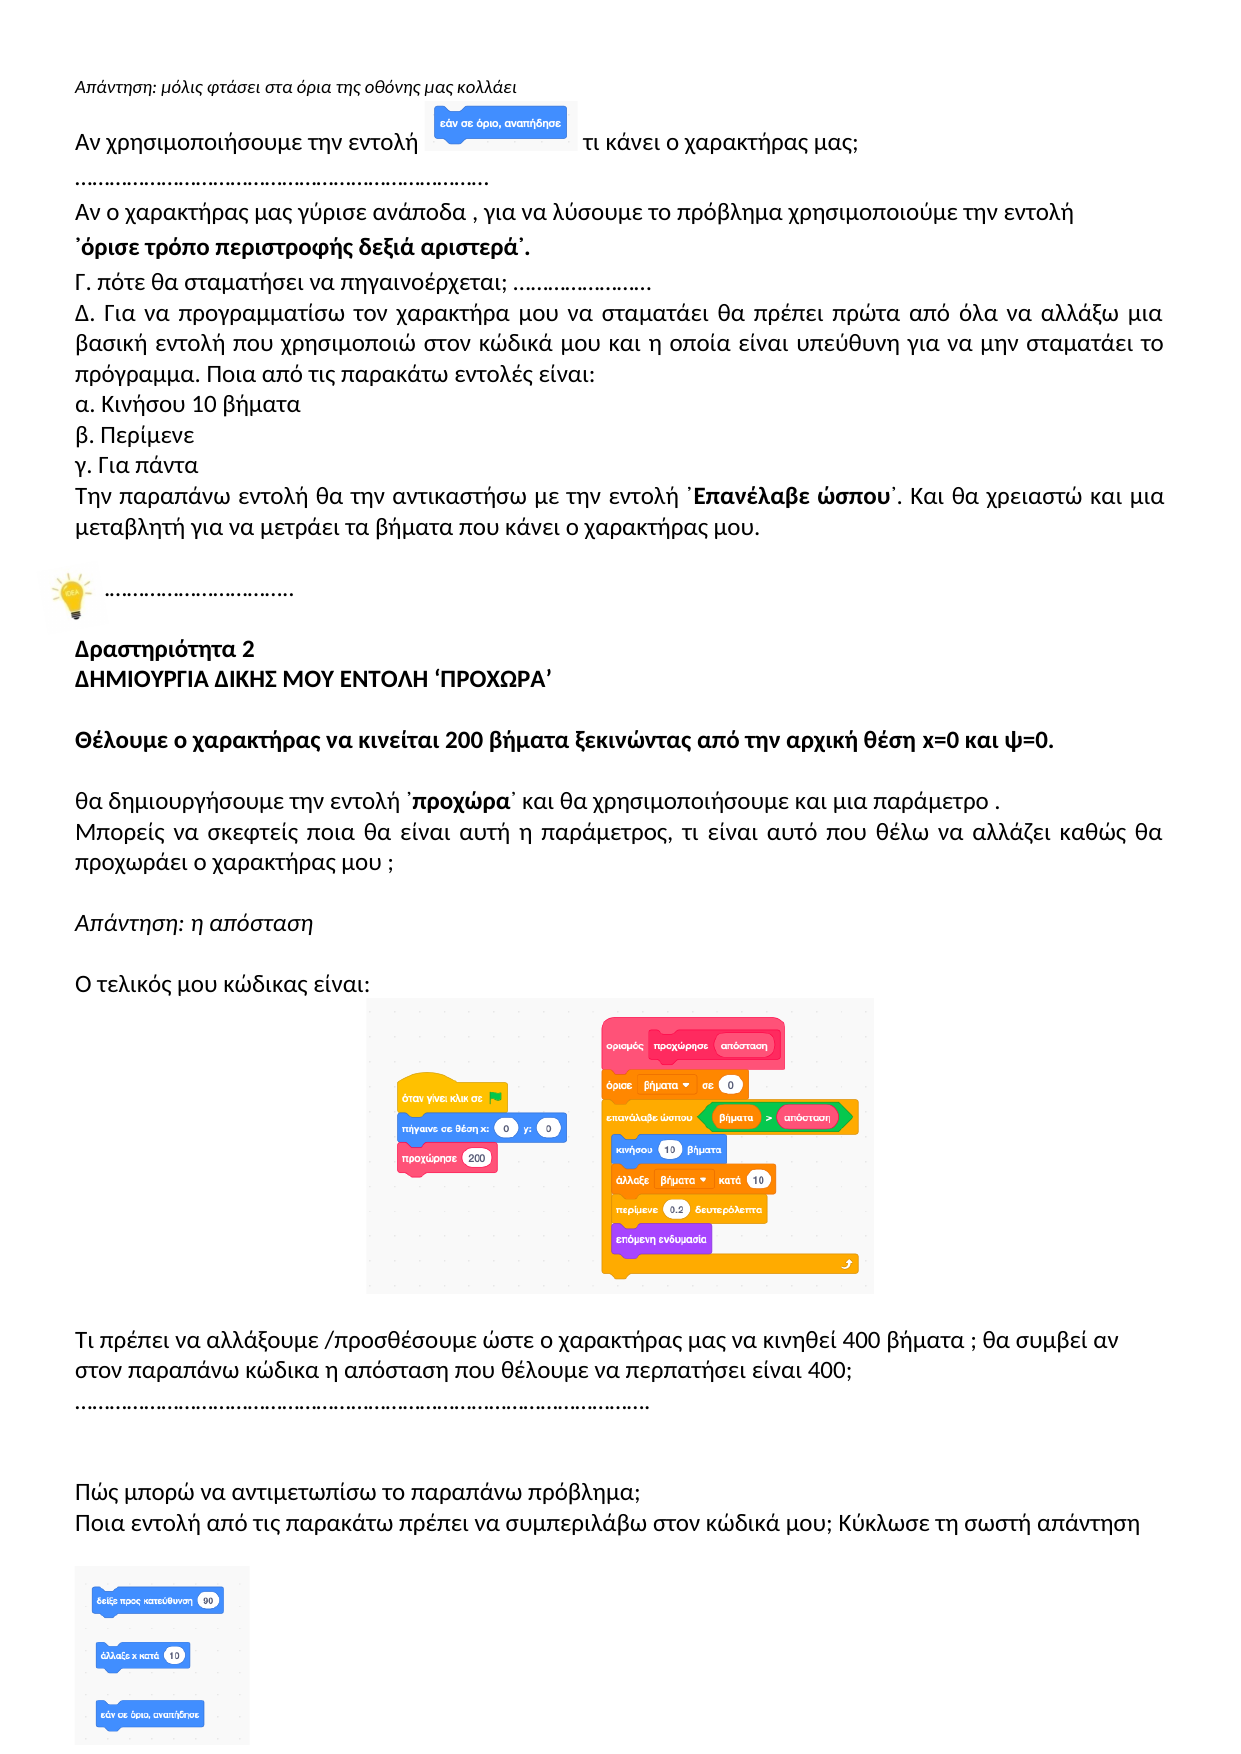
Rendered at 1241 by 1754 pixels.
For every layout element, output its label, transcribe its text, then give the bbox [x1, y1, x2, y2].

text Πώς μπορώ να αντιμετωπίσω το παραπάνω πρόβλημα; [75, 1476, 1165, 1507]
text γ. Για πάντα [75, 449, 1165, 480]
picture [366, 998, 874, 1294]
text ……………………………….. [100, 572, 1165, 602]
text Θέλουμε ο χαρακτήρας να κινείται 200 βήματα ξεκινώντας από την αρχική θέση x=0 και ψ=0. [75, 724, 1165, 755]
text Ο τελικός μου κώδικας είναι: [75, 968, 1165, 999]
picture [37, 561, 108, 634]
text Δ. Για να προγραμματίσω τον χαρακτήρα μου να σταματάει θα πρέπει πρώτα από όλα να αλλάξω μια βασική εντολή που χρησιμοποιώ στον κώδικά μου και η οποία είναι υπεύθυνη για να μην σταματάει το πρόγραμμα. Ποια από τις παρακάτω εντολές είναι: [75, 297, 1165, 388]
text β. Περίμενε [75, 419, 1165, 449]
text Αν χρησιμοποιήσουμε την εντολή τι κάνει ο χαρακτήρας μας; [75, 101, 1165, 157]
text Αν ο χαρακτήρας μας γύρισε ανάποδα , για να λύσουμε το πρόβλημα χρησιμοποιούμε την εντολή [75, 196, 1165, 227]
text α. Κινήσου 10 βήματα [75, 388, 1165, 419]
text ……………………………………………………………… [75, 161, 1165, 192]
text Τι πρέπει να αλλάξουμε /προσθέσουμε ώστε ο χαρακτήρας μας να κινηθεί 400 βήματα ; θα συμβεί αν στον παραπάνω κώδικα η απόσταση που θέλουμε να περπατήσει είναι 400; [75, 1324, 1165, 1385]
picture [424, 101, 578, 151]
text Απάντηση: η απόσταση [75, 907, 1165, 938]
text Απάντηση: μόλις φτάσει στα όρια της οθόνης μας κολλάει [75, 75, 1165, 98]
text Δραστηριότητα 2 [75, 633, 1165, 663]
text ᾽όρισε τρόπο περιστροφής δεξιά αριστερά᾽. [75, 231, 1165, 262]
text ………………………………………………………………………………………. [75, 1385, 1165, 1415]
text ΔΗΜΙΟΥΡΓΙΑ ΔΙΚΗΣ ΜΟΥ ΕΝΤΟΛΗ ‘ΠΡΟΧΩΡΑ’ [75, 663, 1165, 694]
text Ποια εντολή από τις παρακάτω πρέπει να συμπεριλάβω στον κώδικά μου; Κύκλωσε τη σωστή απάντηση [75, 1507, 1165, 1537]
text Την παραπάνω εντολή θα την αντικαστήσω με την εντολή ᾽Επανέλαβε ώσπου᾽. Και θα χρειαστώ και μια μεταβλητή για να μετράει τα βήματα που κάνει ο χαρακτήρας μου. [75, 480, 1165, 541]
text θα δημιουργήσουμε την εντολή ᾽προχώρα᾽ και θα χρησιμοποιήσουμε και μια παράμετρο . [75, 785, 1165, 816]
text Μπορείς να σκεφτείς ποια θα είναι αυτή η παράμετρος, τι είναι αυτό που θέλω να αλλάζει καθώς θα προχωράει ο χαρακτήρας μου ; [75, 816, 1165, 877]
picture [74, 1566, 250, 1745]
text Γ. πότε θα σταματήσει να πηγαινοέρχεται; …………………… [75, 266, 1165, 297]
